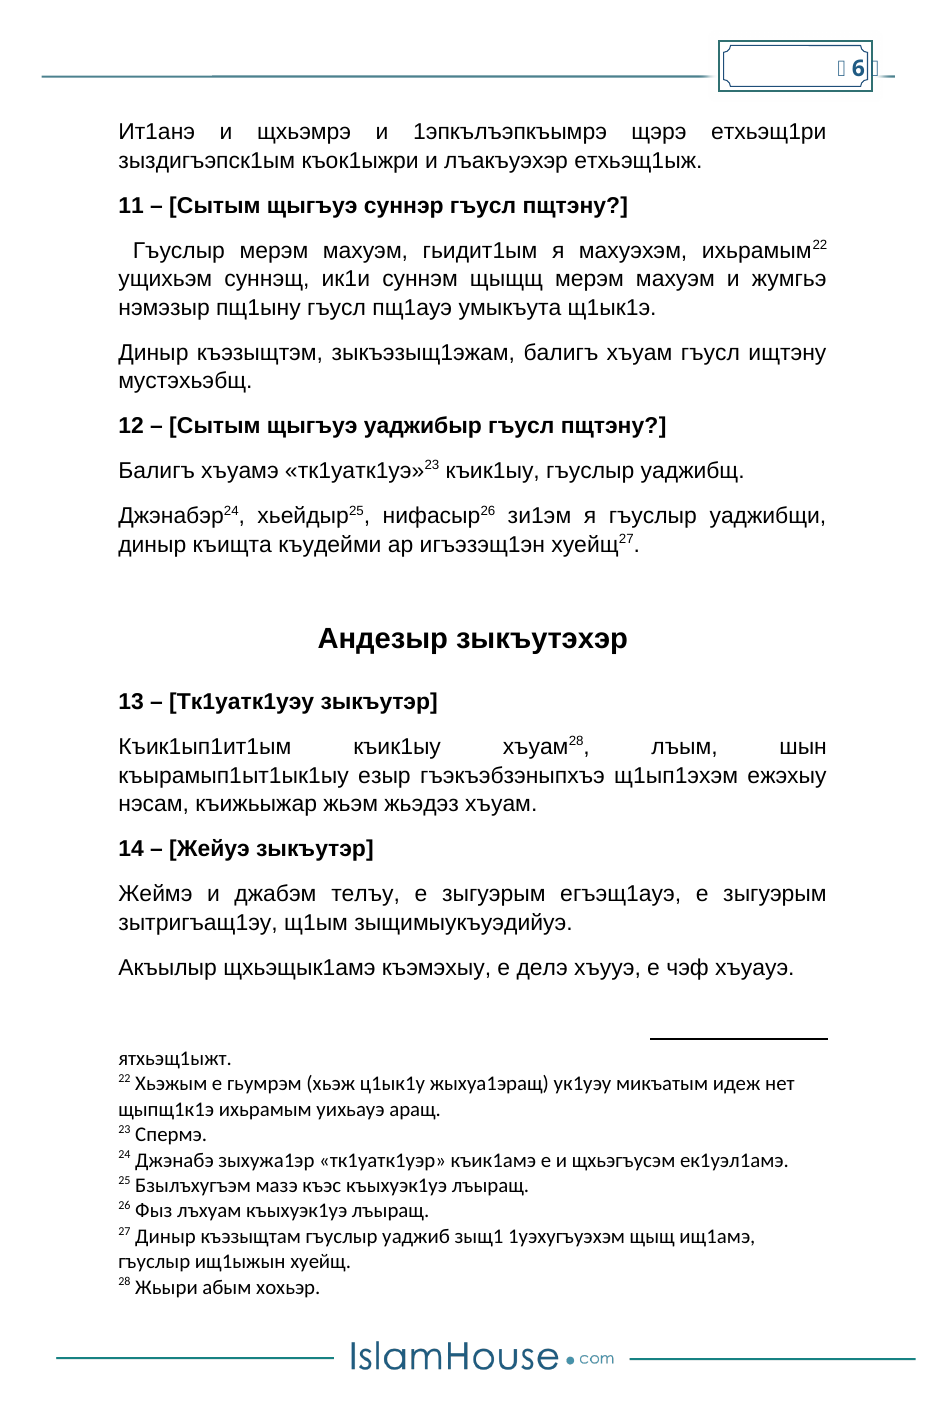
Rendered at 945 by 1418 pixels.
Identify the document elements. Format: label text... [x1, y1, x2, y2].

text 14 – [Жейуэ зыкъутэр] [118, 835, 827, 862]
text 11 – [Сытым щыгъуэ суннэр гъусл пщтэну?] [118, 192, 827, 218]
text Джэнабэр, хьейдыр, нифасыр зи1эм я гъуслыр уаджибщи, диныр къищта къудейми ар игъэзэщ1эн хуейщ. [118, 502, 827, 557]
text Къик1ып1ит1ым къик1ыу хъуам, лъым, шын къырамып1ыт1ык1ыу езыр гъэкъэбзэныпхъэ щ1ып1эхэм ежэхыу нэсам, къижьыжар жьэм жьэдэз хъуам. [118, 733, 827, 816]
text Акъылыр щхьэщык1амэ къэмэхыу, е делэ хъууэ, е чэф хъуауэ. [118, 954, 827, 980]
text Жеймэ и джабэм телъу, е зыгуэрым егъэщ1ауэ, е зыгуэрым зытригъащ1эу, щ1ым зыщимыукъуэдийуэ. [118, 880, 827, 935]
picture [342, 1336, 916, 1377]
text Ит1анэ и щхьэмрэ и 1эпкълъэпкъымрэ щэрэ етхьэщ1ри зыздигъэпск1ым къок1ыжри и лъакъуэхэр етхьэщ1ыж. [118, 118, 827, 173]
text Гъуслыр мерэм махуэм, гьидит1ым я махуэхэм, ихьрамым ущихьэм суннэщ, ик1и суннэм щыщщ мерэм махуэм и жумгьэ нэмэзыр пщ1ыну гъусл пщ1ауэ умыкъута щ1ык1э. [118, 237, 827, 320]
text 12 – [Сытым щыгъуэ уаджибыр гъусл пщтэну?] [118, 412, 827, 439]
text Андезыр зыкъутэхэр [118, 621, 827, 655]
picture [48, 1335, 334, 1376]
text 13 – [Тк1уатк1уэу зыкъутэр] [118, 688, 827, 714]
text Балигъ хъуамэ «тк1уатк1уэ» къик1ыу, гъуслыр уаджибщ. [118, 457, 827, 484]
text Диныр къэзыщтэм, зыкъэзыщ1эжам, балигъ хъуам гъусл ищтэну мустэхьэбщ. [118, 339, 827, 393]
